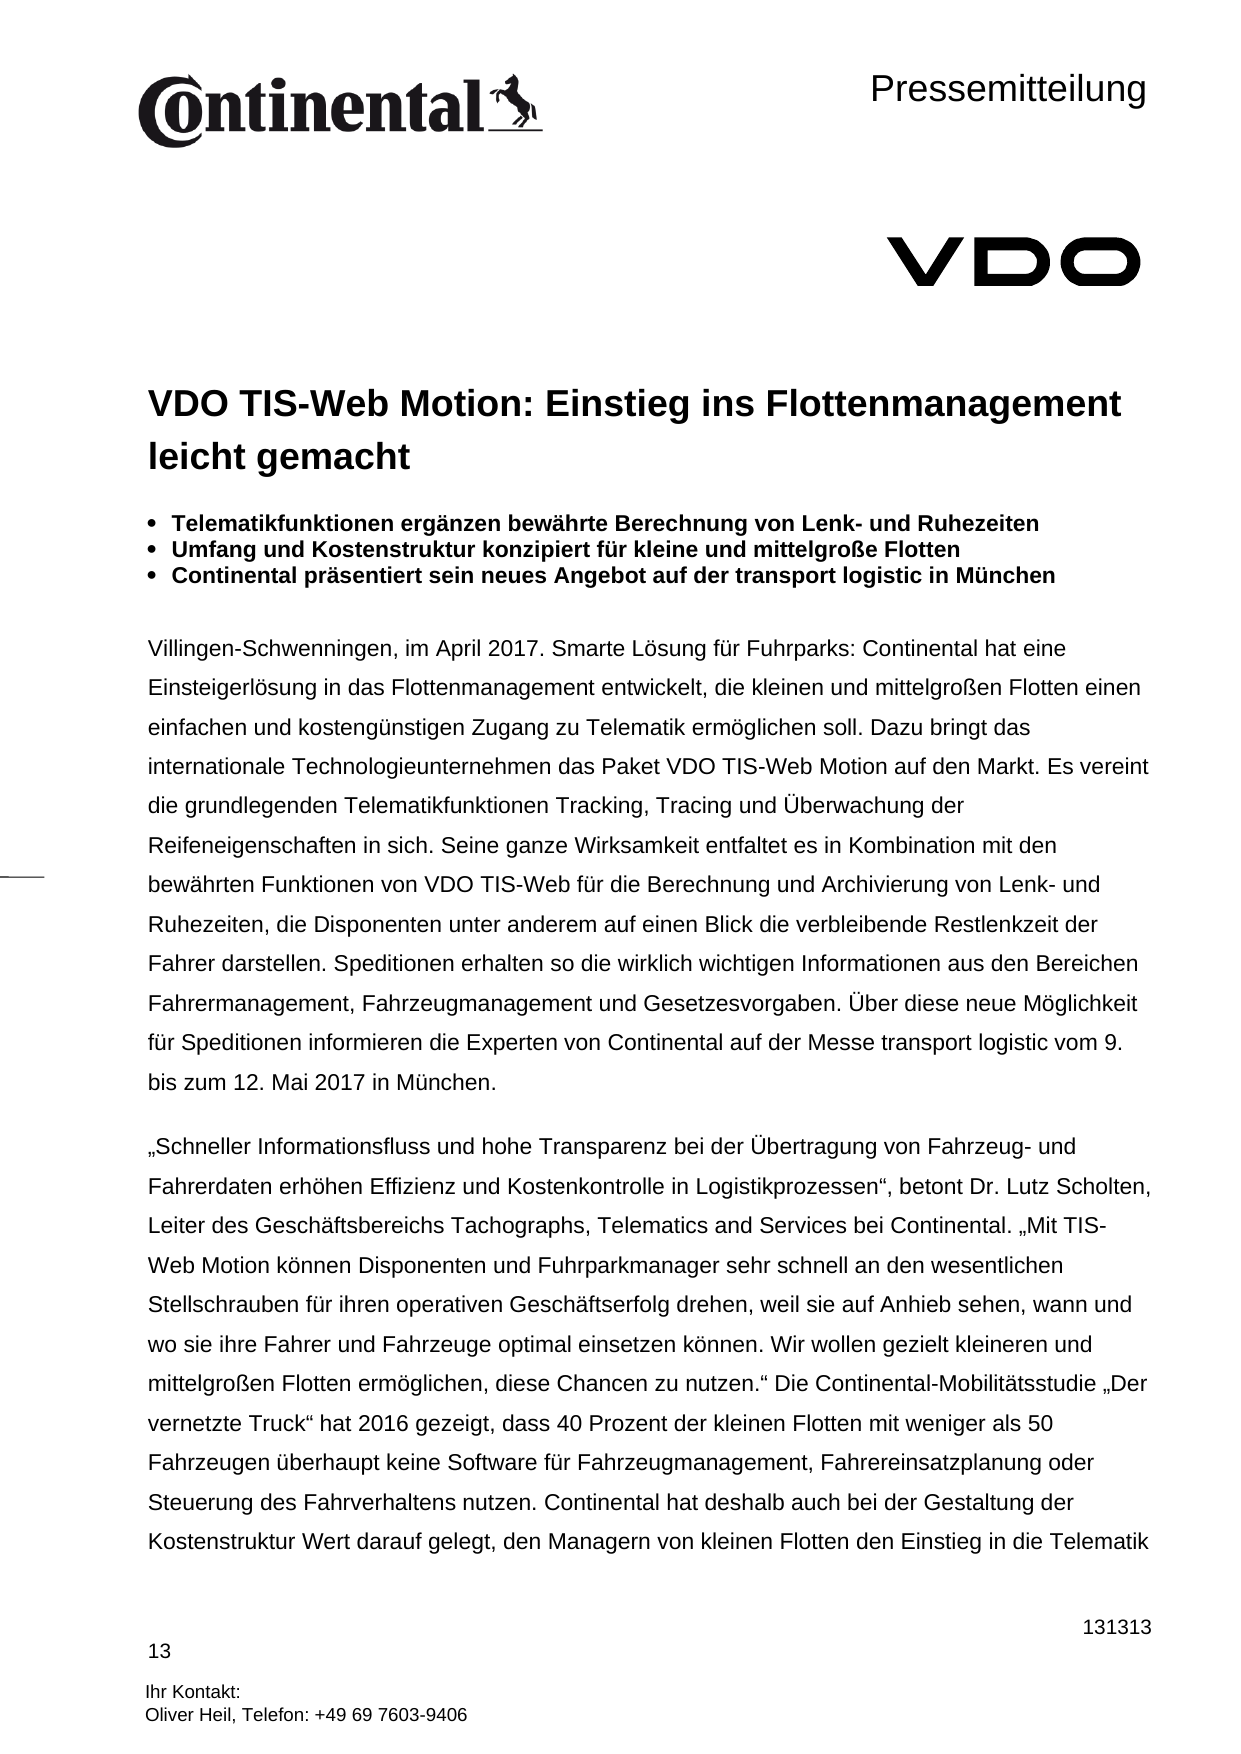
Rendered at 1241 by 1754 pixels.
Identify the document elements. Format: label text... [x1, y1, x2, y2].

text Villingen-Schwenningen, im April 2017. Smarte Lösung für Fuhrparks: Continental hat eine Einsteigerlösung in das Flottenmanagement entwickelt, die kleinen und mittelgroßen Flotten einen einfachen und kostengünstigen Zugang zu Telematik ermöglichen soll. Dazu bringt das internationale Technologieunternehmen das Paket VDO TIS-Web Motion auf den Markt. Es vereint die grundlegenden Telematikfunktionen Tracking, Tracing und Überwachung der Reifeneigenschaften in sich. Seine ganze Wirksamkeit entfaltet es in Kombination mit den bewährten Funktionen von VDO TIS-Web für die Berechnung und Archivierung von Lenk- und Ruhezeiten, die Disponenten unter anderem auf einen Blick die verbleibende Restlenkzeit der Fahrer darstellen. Speditionen erhalten so die wirklich wichtigen Informationen aus den Bereichen Fahrermanagement, Fahrzeugmanagement und Gesetzesvorgaben. Über diese neue Möglichkeit für Speditionen informieren die Experten von Continental auf der Messe transport logistic vom 9. bis zum 12. Mai 2017 in München. [148, 634, 1152, 1095]
picture [137, 71, 545, 150]
text VDO TIS-Web Motion: Einstieg ins Flottenmanagement leicht gemacht [148, 382, 1152, 487]
text Telematikfunktionen ergänzen bewährte Berechnung von Lenk- und Ruhezeiten [148, 510, 1152, 536]
text Umfang und Kostenstruktur konzipiert für kleine und mittelgroße Flotten [148, 536, 1152, 562]
text Continental präsentiert sein neues Angebot auf der transport logistic in München [148, 562, 1152, 589]
